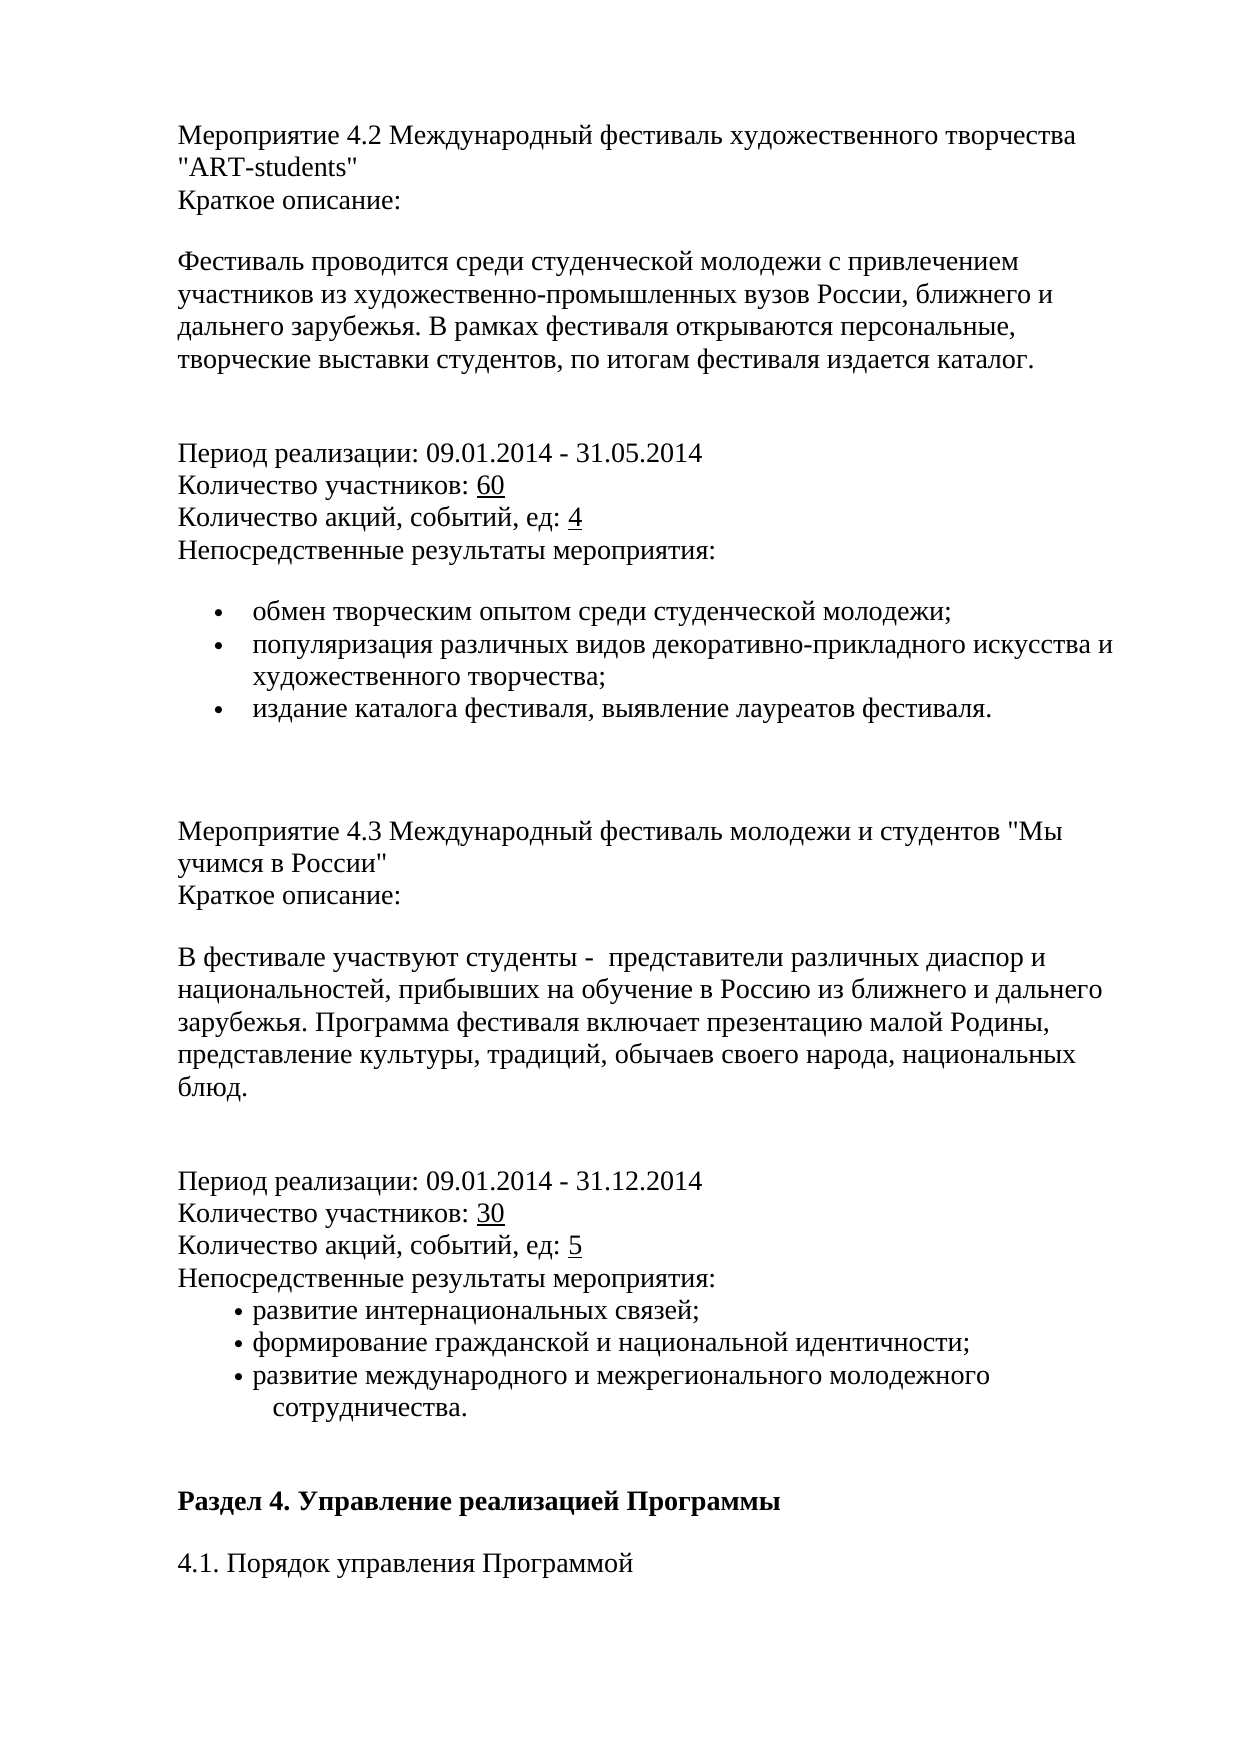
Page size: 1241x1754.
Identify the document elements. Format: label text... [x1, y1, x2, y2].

text В фестивале участвуют студенты - представители различных диаспор и национальностей, прибывших на обучение в Россию из ближнего и дальнего зарубежья. Программа фестиваля включает презентацию малой Родины, представление культуры, традиций, обычаев своего народа, национальных блюд. [177, 940, 1152, 1102]
list издание каталога фестиваля, выявление лауреатов фестиваля. [215, 692, 1152, 724]
text Период реализации: 09.01.2014 - 31.05.2014 Количество участников: 60 Количество акций, событий, ед: 4 Непосредственные результаты мероприятия: [177, 403, 1152, 565]
list обмен творческим опытом среди студенческой молодежи; [215, 594, 1152, 627]
text Период реализации: 09.01.2014 - 31.12.2014 Количество участников: 30 Количество акций, событий, ед: 5 Непосредственные результаты мероприятия: [177, 1131, 1152, 1293]
list развитие международного и межрегионального молодежного сотрудничества. [235, 1358, 1152, 1423]
text Мероприятие 4.3 Международный фестиваль молодежи и студентов "Мы учимся в России" Краткое описание: [177, 814, 1152, 911]
text Раздел 4. Управление реализацией Программы [177, 1484, 1152, 1517]
text Мероприятие 4.2 Международный фестиваль художественного творчества "ART-students" Краткое описание: [177, 118, 1152, 215]
list популяризация различных видов декоративно-прикладного искусства и художественного творчества; [215, 627, 1152, 692]
text 4.1. Порядок управления Программой [177, 1546, 1152, 1578]
list развитие интернациональных связей; [235, 1293, 1152, 1326]
text Фестиваль проводится среди студенческой молодежи с привлечением участников из художественно-промышленных вузов России, ближнего и дальнего зарубежья. В рамках фестиваля открываются персональные, творческие выставки студентов, по итогам фестиваля издается каталог. [177, 244, 1152, 374]
list формирование гражданской и национальной идентичности; [235, 1326, 1152, 1358]
